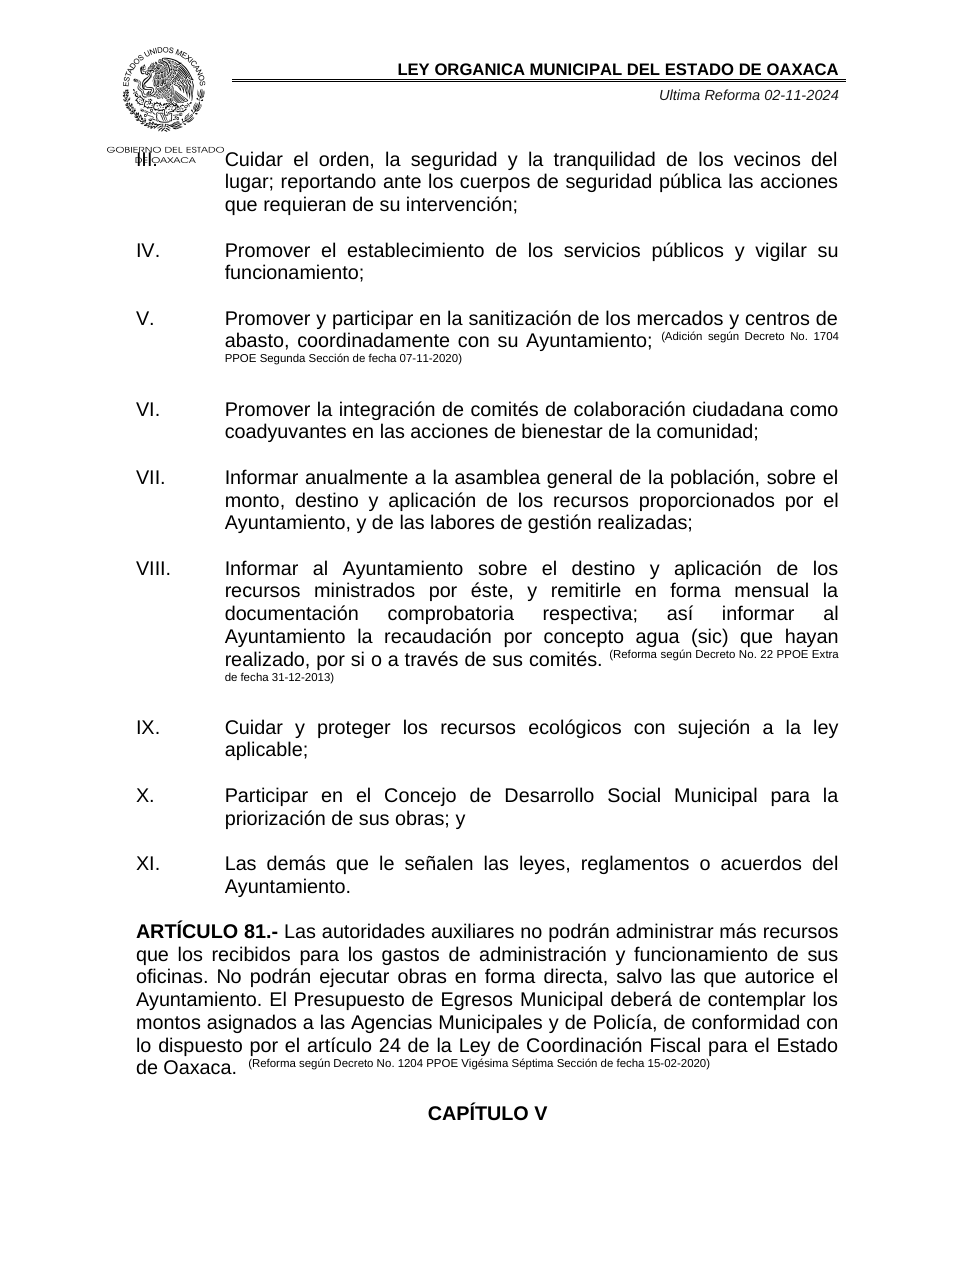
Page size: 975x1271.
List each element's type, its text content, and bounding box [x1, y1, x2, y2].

list Cuidar el orden, la seguridad y la tranquilidad de los vecinos del lugar; reportando ante los cuerpos de seguridad pública las acciones que requieran de su intervención; [136, 148, 839, 216]
list Informar al Ayuntamiento sobre el destino y aplicación de los recursos ministrados por éste, y remitirle en forma mensual la documentación comprobatoria respectiva; así informar al Ayuntamiento la recaudación por concepto agua (sic) que hayan realizado, por si o a través de sus comités. (Reforma según Decreto No. 22 PPOE Extra de fecha 31-12-2013) [136, 557, 839, 693]
subtitle CAPÍTULO V [136, 1102, 839, 1124]
list Cuidar y proteger los recursos ecológicos con sujeción a la ley aplicable; [136, 716, 839, 761]
list Promover y participar en la sanitización de los mercados y centros de abasto, coordinadamente con su Ayuntamiento; (Adición según Decreto No. 1704 PPOE Segunda Sección de fecha 07-11-2020) [136, 307, 839, 375]
list Las demás que le señalen las leyes, reglamentos o acuerdos del Ayuntamiento. [136, 852, 839, 897]
text ARTÍCULO 81.- Las autoridades auxiliares no podrán administrar más recursos que los recibidos para los gastos de administración y funcionamiento de sus oficinas. No podrán ejecutar obras en forma directa, salvo las que autorice el Ayuntamiento. El Presupuesto de Egresos Municipal deberá de contemplar los montos asignados a las Agencias Municipales y de Policía, de conformidad con lo dispuesto por el artículo 24 de la Ley de Coordinación Fiscal para el Estado de Oaxaca. (Reforma según Decreto No. 1204 PPOE Vigésima Séptima Sección de fecha 15-02-2020) [136, 920, 839, 1079]
list Participar en el Concejo de Desarrollo Social Municipal para la priorización de sus obras; y [136, 784, 839, 829]
list Promover la integración de comités de colaboración ciudadana como coadyuvantes en las acciones de bienestar de la comunidad; [136, 398, 839, 443]
list Promover el establecimiento de los servicios públicos y vigilar su funcionamiento; [136, 238, 839, 284]
list Informar anualmente a la asamblea general de la población, sobre el monto, destino y aplicación de los recursos proporcionados por el Ayuntamiento, y de las labores de gestión realizadas; [136, 466, 839, 534]
picture [104, 44, 227, 166]
